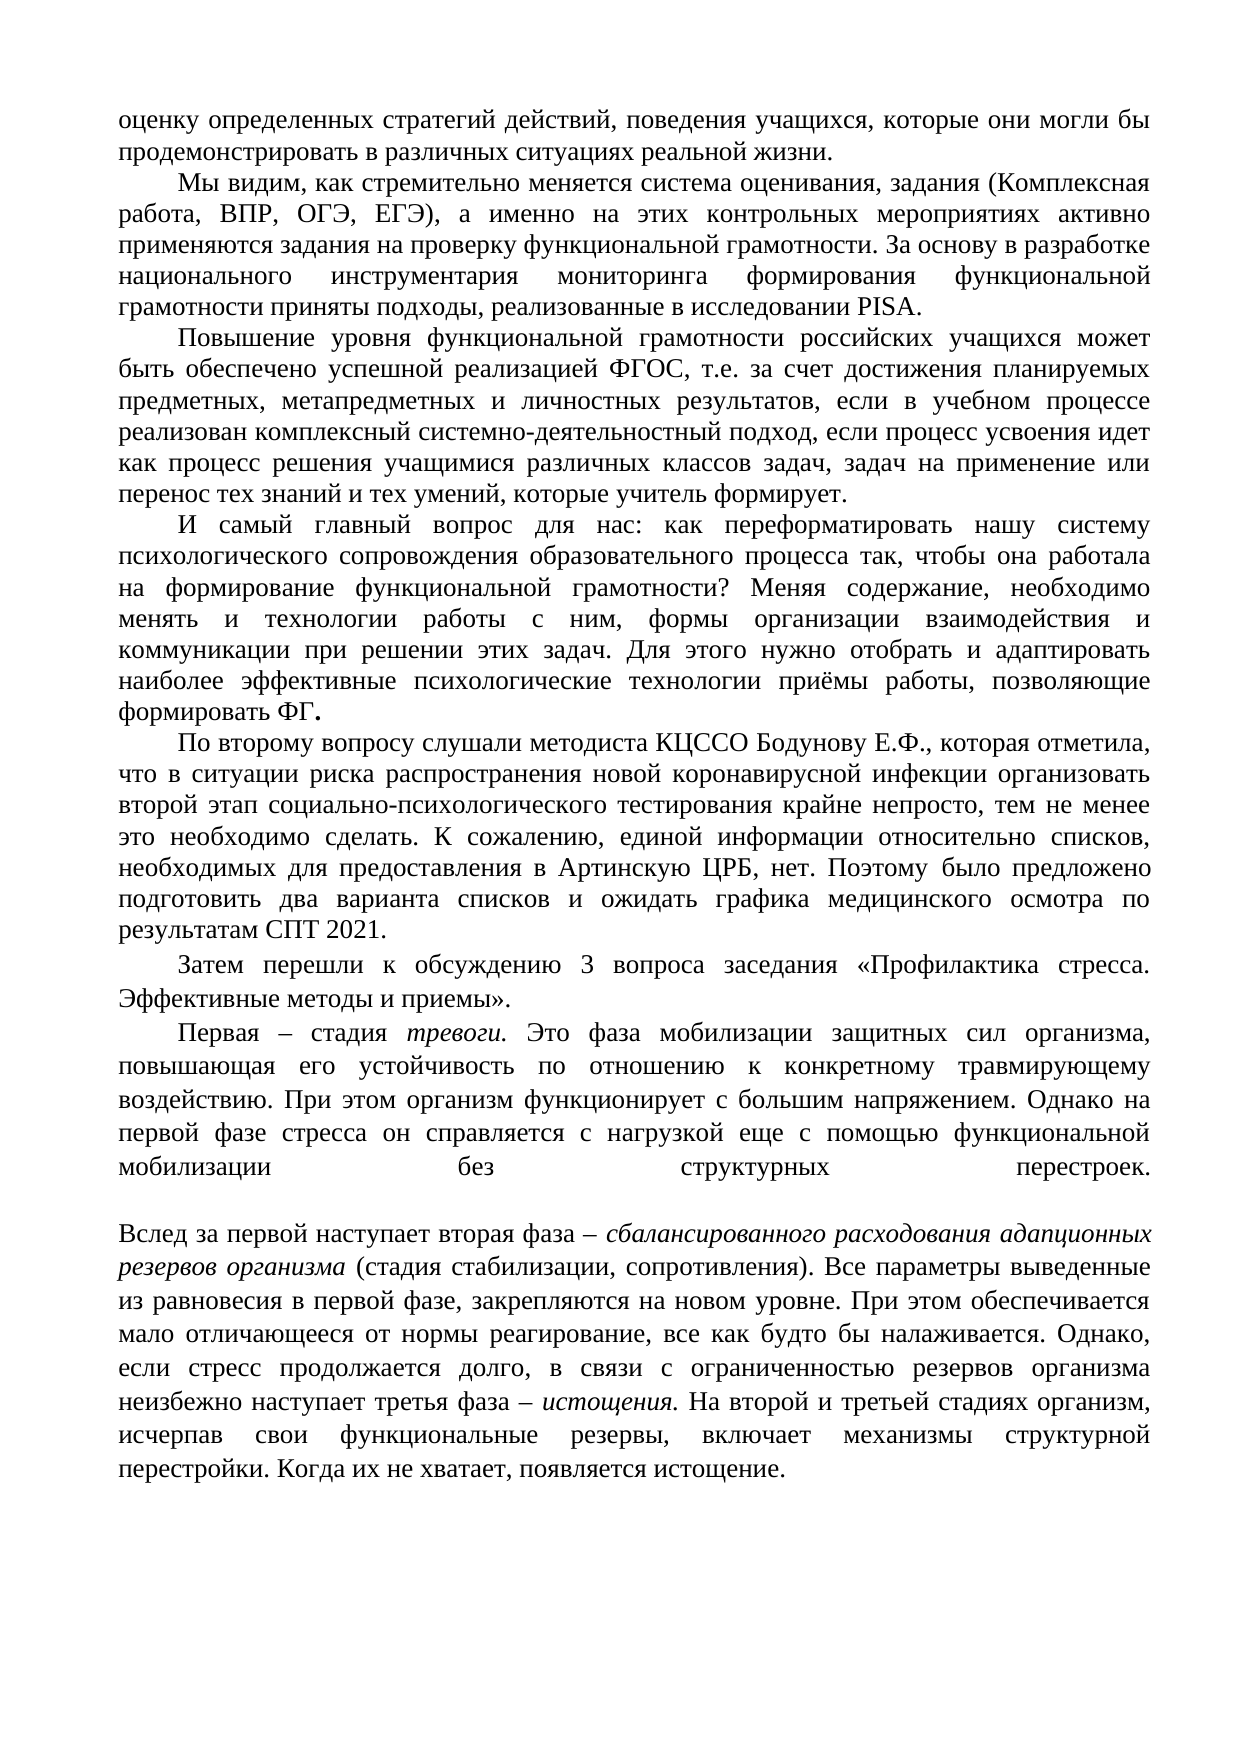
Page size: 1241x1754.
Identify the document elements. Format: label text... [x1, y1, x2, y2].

text И самый главный вопрос для нас: как переформатировать нашу систему психологического сопровождения образовательного процесса так, чтобы она работала на формирование функциональной грамотности? Меняя содержание, необходимо менять и технологии работы с ним, формы организации взаимодействия и коммуникации при решении этих задач. Для этого нужно отобрать и адаптировать наиболее эффективные психологические технологии приёмы работы, позволяющие формировать ФГ. [118, 508, 1152, 726]
text Первая – стадия тревоги. Это фаза мобилизации защитных сил организма, повышающая его устойчивость по отношению к конкретному травмирующему воздействию. При этом организм функционирует с большим напряжением. Однако на первой фазе стресса он справляется с нагрузкой еще с помощью функциональной мобилизации без структурных перестроек. Вслед за первой наступает вторая фаза – сбалансированного расходования адапционных резервов организма (стадия стабилизации, сопротивления). Все параметры выведенные из равновесия в первой фазе, закрепляются на новом уровне. При этом обеспечивается мало отличающееся от нормы реагирование, все как будто бы налаживается. Однако, если стресс продолжается долго, в связи с ограниченностью резервов организма неизбежно наступает третья фаза – истощения. На второй и третьей стадиях организм, исчерпав свои функциональные резервы, включает механизмы структурной перестройки. Когда их не хватает, появляется истощение. [118, 1016, 1152, 1483]
text По второму вопросу слушали методиста КЦССО Бодунову Е.Ф., которая отметила, что в ситуации риска распространения новой коронавирусной инфекции организовать второй этап социально-психологического тестирования крайне непросто, тем не менее это необходимо сделать. К сожалению, единой информации относительно списков, необходимых для предоставления в Артинскую ЦРБ, нет. Поэтому было предложено подготовить два варианта списков и ожидать графика медицинского осмотра по результатам СПТ 2021. [118, 726, 1152, 944]
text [118, 103, 1152, 166]
text Повышение уровня функциональной грамотности российских учащихся может быть обеспечено успешной реализацией ФГОС, т.е. за счет достижения планируемых предметных, метапредметных и личностных результатов, если в учебном процессе реализован комплексный системно-деятельностный подход, если процесс усвоения идет как процесс решения учащимися различных классов задач, задач на применение или перенос тех знаний и тех умений, которые учитель формирует. [118, 321, 1152, 508]
text Мы видим, как стремительно меняется система оценивания, задания (Комплексная работа, ВПР, ОГЭ, ЕГЭ), а именно на этих контрольных мероприятиях активно применяются задания на проверку функциональной грамотности. За основу в разработке национального инструментария мониторинга формирования функциональной грамотности приняты подходы, реализованные в исследовании PISA. [118, 166, 1152, 321]
subtitle Затем перешли к обсуждению 3 вопроса заседания «Профилактика стресса. Эффективные методы и приемы». [118, 948, 1152, 1013]
